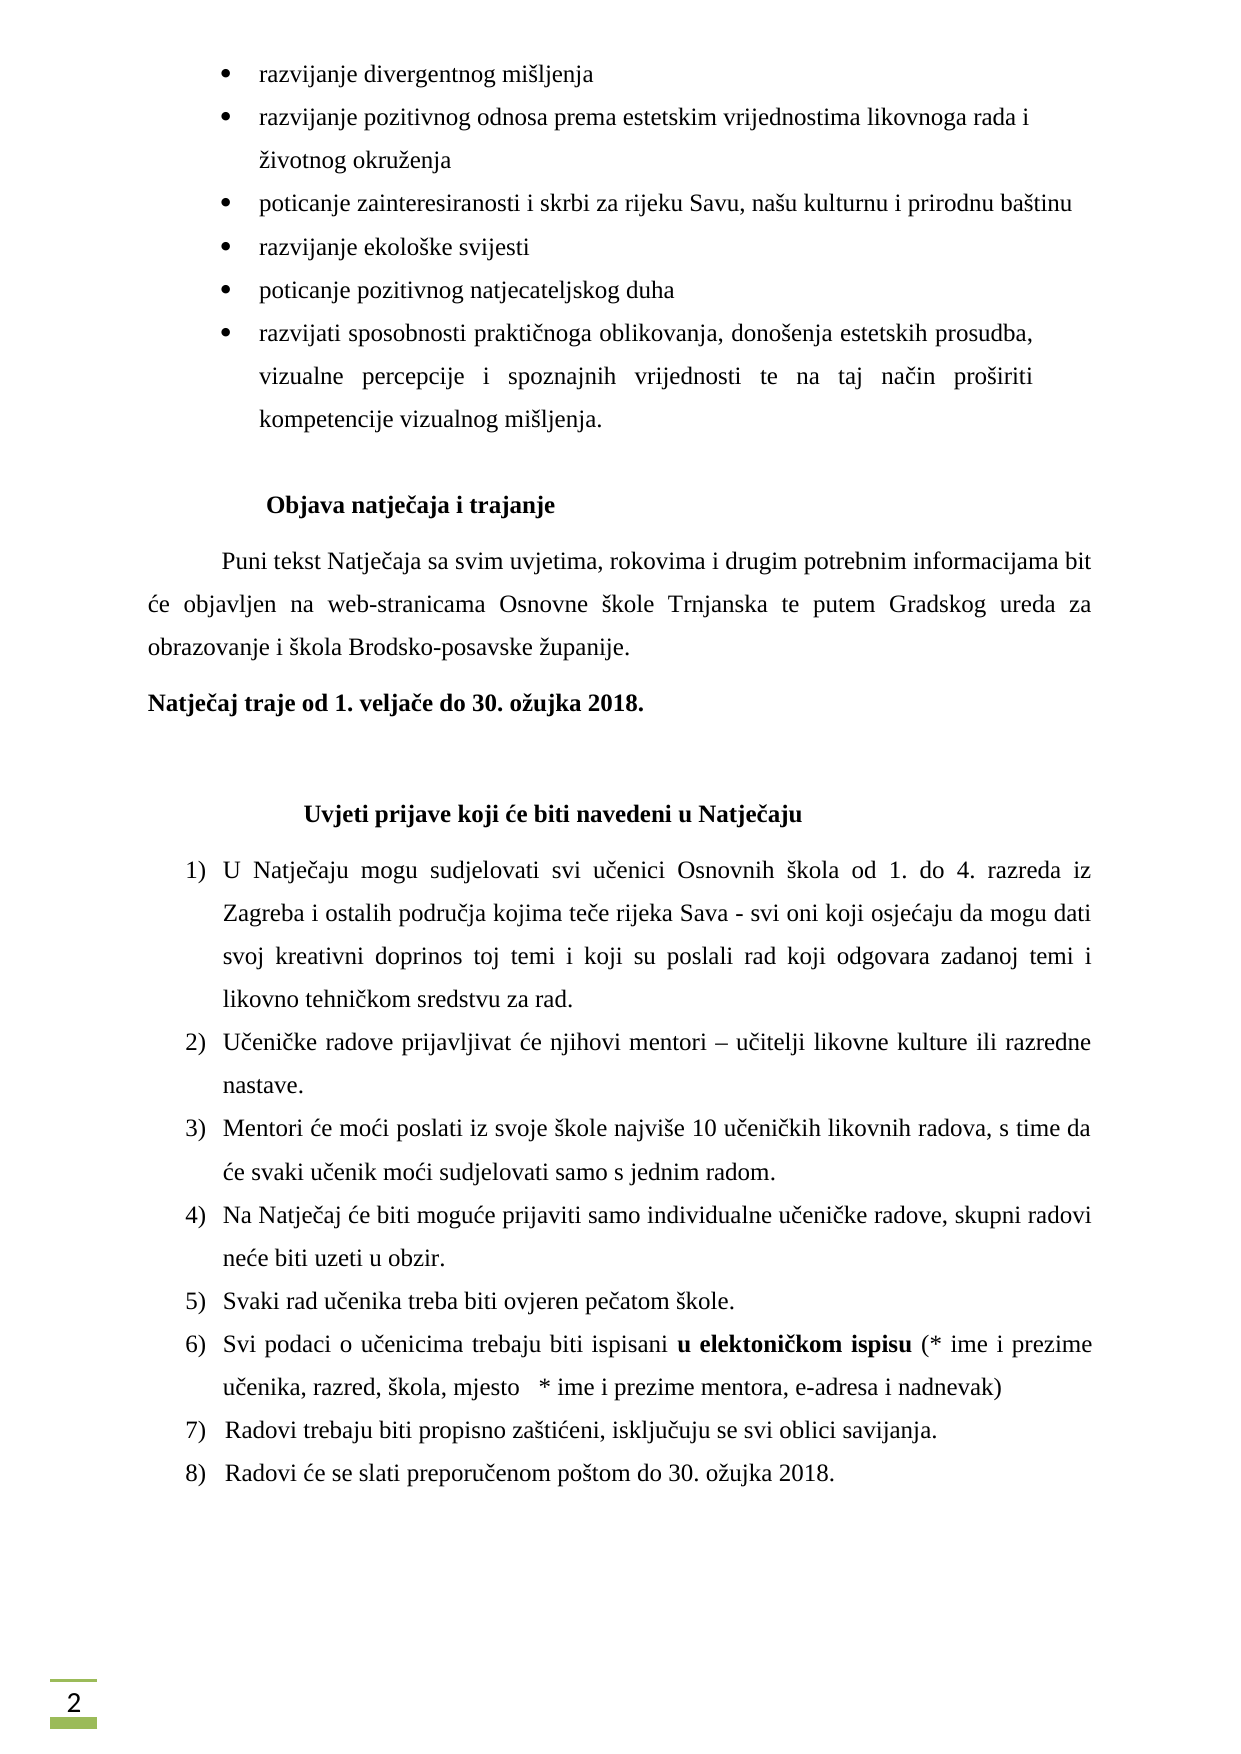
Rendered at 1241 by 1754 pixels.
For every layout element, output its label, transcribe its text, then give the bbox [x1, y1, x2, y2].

list Na Natječaj će biti moguće prijaviti samo individualne učeničke radove, skupni radovi neće biti uzeti u obzir. [185, 1200, 1093, 1272]
text Natječaj traje od 1. veljače do 30. ožujka 2018. [148, 688, 1093, 717]
list Mentori će moći poslati iz svoje škole najviše 10 učeničkih likovnih radova, s time da će svaki učenik moći sudjelovati samo s jednim radom. [185, 1113, 1093, 1185]
list U Natječaju mogu sudjelovati svi učenici Osnovnih škola od 1. do 4. razreda iz Zagreba i ostalih područja kojima teče rijeka Sava - svi oni koji osjećaju da mogu dati svoj kreativni doprinos toj temi i koji su poslali rad koji odgovara zadanoj temi i likovno tehničkom sredstvu za rad. [185, 855, 1093, 1013]
list Svi podaci o učenicima trebaju biti ispisani u elektoničkom ispisu (* ime i prezime učenika, razred, škola, mjesto * ime i prezime mentora, e-adresa i nadnevak) [185, 1329, 1093, 1401]
list Svaki rad učenika treba biti ovjeren pečatom škole. [185, 1286, 1093, 1315]
list Učeničke radove prijavljivat će njihovi mentori – učitelji likovne kulture ili razredne nastave. [185, 1027, 1093, 1099]
text Objava natječaja i trajanje [266, 490, 1093, 519]
list poticanje zainteresiranosti i skrbi za rijeku Savu, našu kulturnu i prirodnu baštinu [221, 188, 1093, 217]
list 8) Radovi će se slati preporučenom poštom do 30. ožujka 2018. [148, 1458, 1093, 1487]
list razvijati sposobnosti praktičnoga oblikovanja, donošenja estetskih prosudba, vizualne percepcije i spoznajnih vrijednosti te na taj način proširiti kompetencije vizualnog mišljenja. [221, 318, 1033, 433]
list razvijanje divergentnog mišljenja [221, 59, 1093, 88]
list 7) Radovi trebaju biti propisno zaštićeni, isključuju se svi oblici savijanja. [185, 1415, 1093, 1444]
text Uvjeti prijave koji će biti navedeni u Natječaju [303, 799, 1093, 828]
list razvijanje pozitivnog odnosa prema estetskim vrijednostima likovnoga rada i životnog okruženja [221, 102, 1093, 174]
text Puni tekst Natječaja sa svim uvjetima, rokovima i drugim potrebnim informacijama bit će objavljen na web-stranicama Osnovne škole Trnjanska te putem Gradskog ureda za obrazovanje i škola Brodsko-posavske županije. [148, 546, 1093, 661]
list poticanje pozitivnog natjecateljskog duha [221, 275, 1093, 303]
list razvijanje ekološke svijesti [221, 232, 1093, 260]
